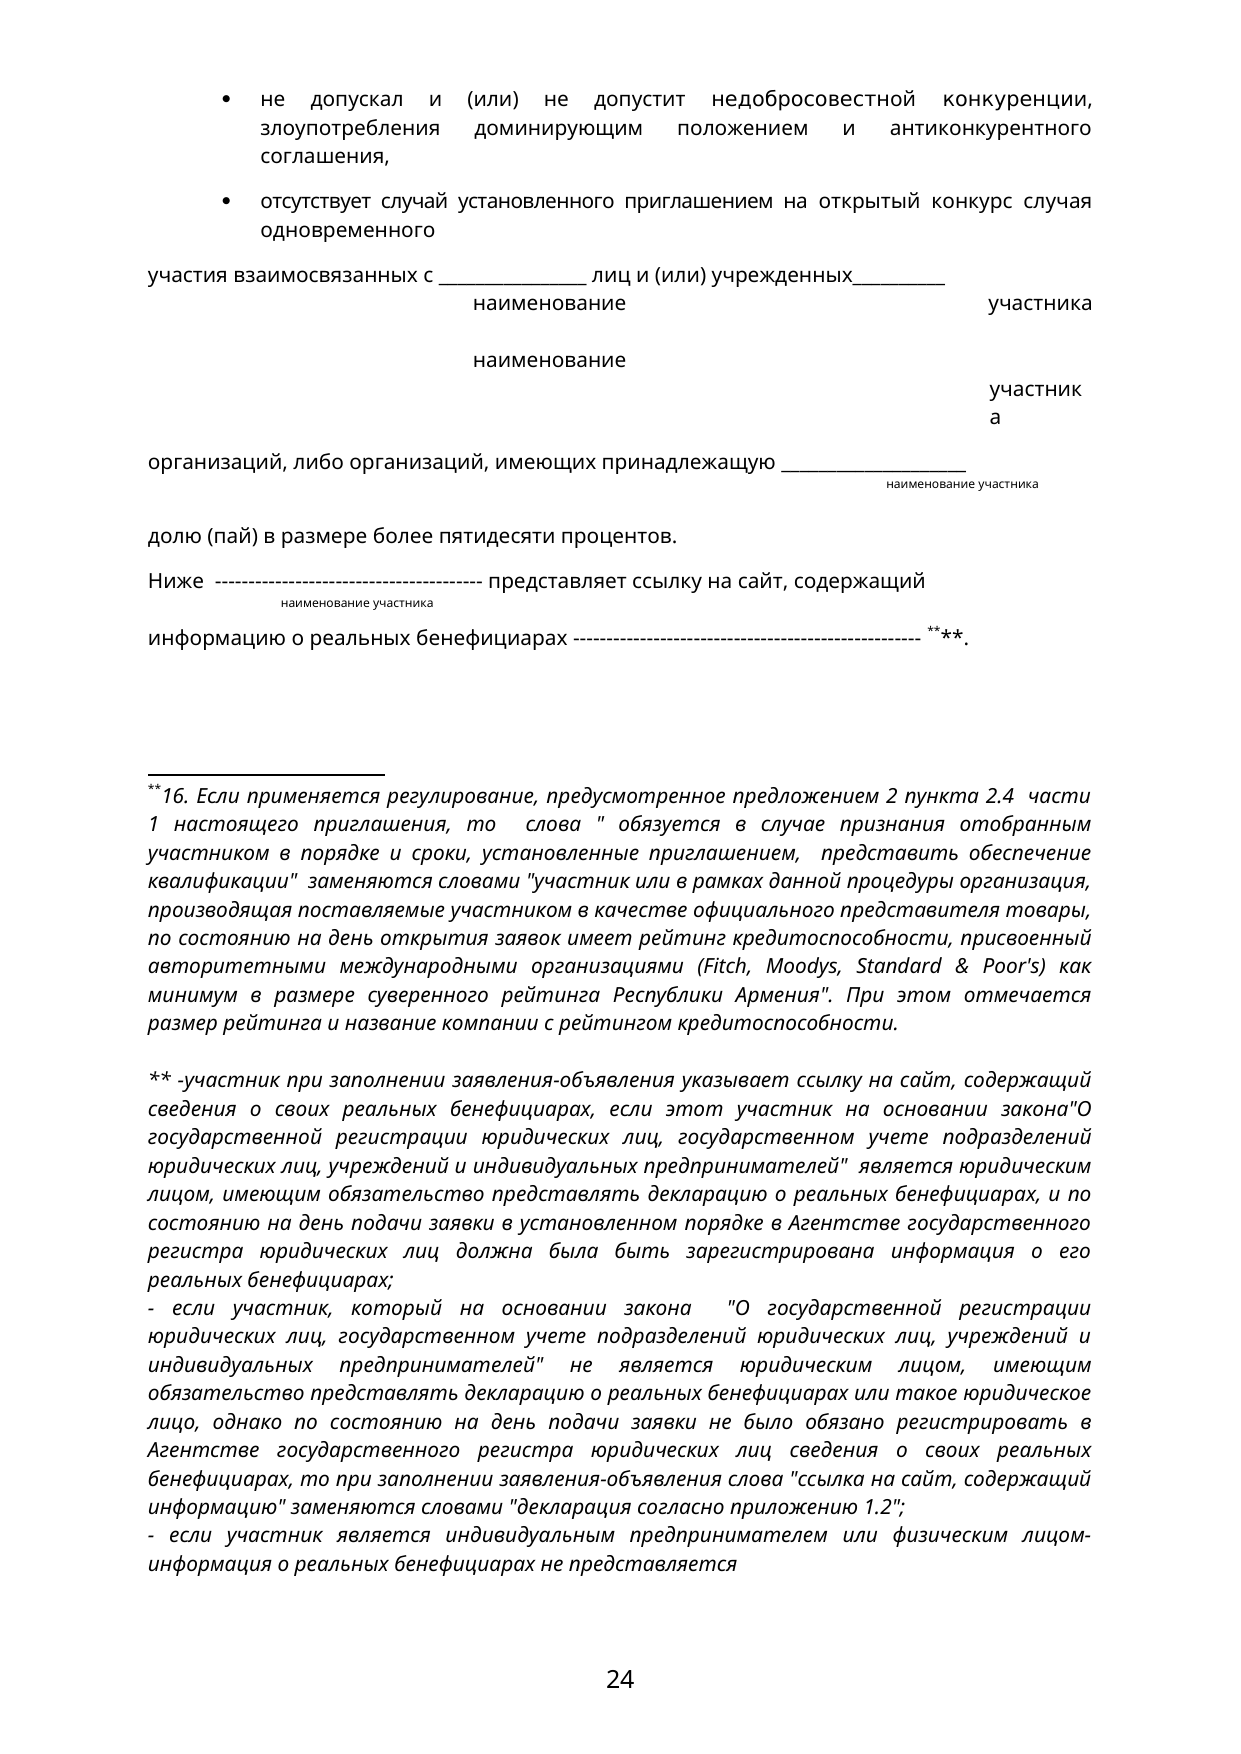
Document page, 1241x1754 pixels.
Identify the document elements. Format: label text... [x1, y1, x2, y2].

text участника [989, 374, 1092, 431]
list отсутствует случай установленного приглашением на открытый конкурс случая одновременного [223, 186, 1092, 243]
text наименование участника [886, 476, 1092, 504]
text долю (пай) в размере более пятидесяти процентов. [148, 521, 1092, 549]
text Ниже ---------------------------------------- представляет ссылку на сайт, содержащий [148, 566, 1092, 594]
text участия взаимосвязанных с ________________ лиц и (или) учрежденных__________ [148, 260, 1092, 288]
list не допускал и (или) не допустит недобросовестной конкуренции, злоупотребления доминирующим положением и антиконкурентного соглашения, [223, 84, 1092, 170]
text организаций, либо организаций, имеющих принадлежащую ____________________ [148, 447, 1092, 476]
text наименование участника наименование [473, 288, 1092, 374]
text наименование участника [281, 594, 1092, 623]
text информацию о реальных бенефициарах ---------------------------------------------------- **. [148, 623, 1092, 651]
